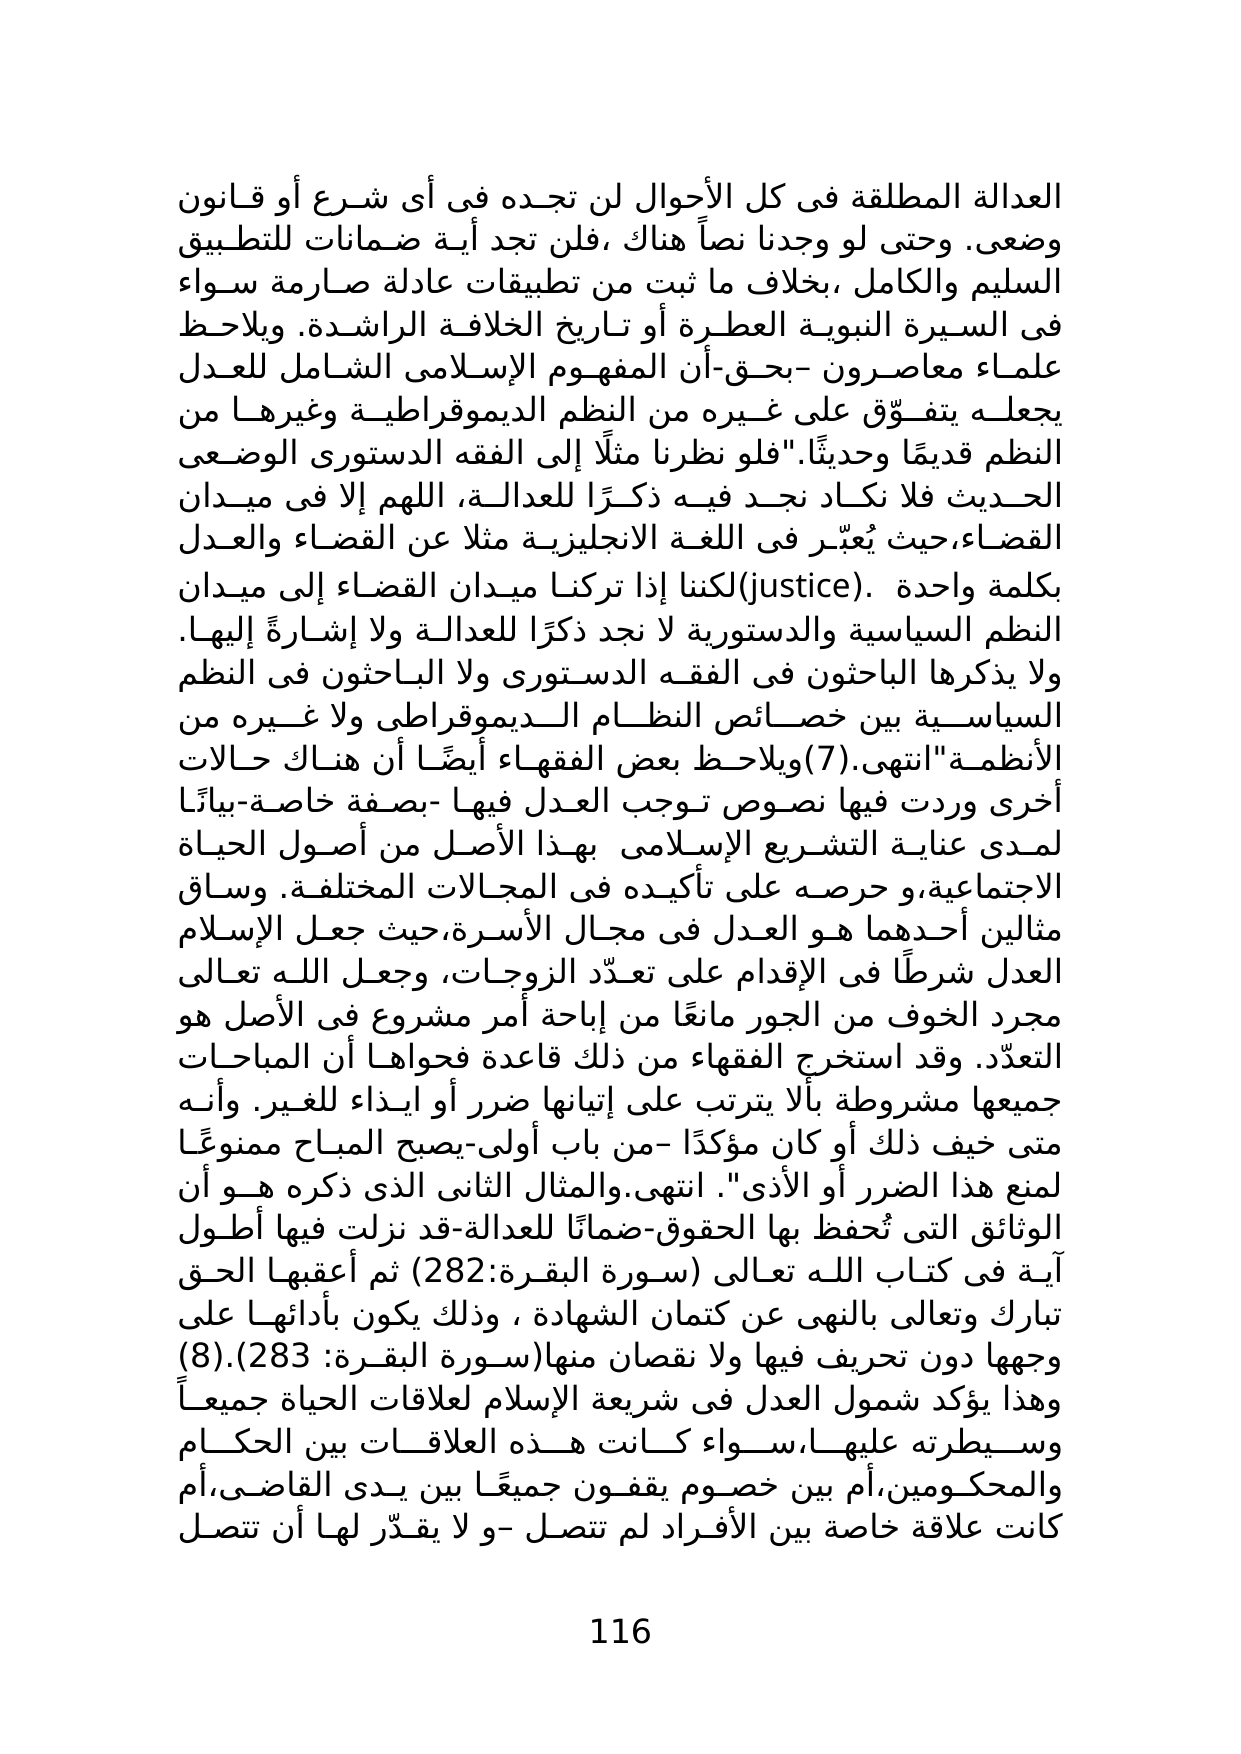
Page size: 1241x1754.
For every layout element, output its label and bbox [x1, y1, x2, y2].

text [177, 177, 1063, 1547]
